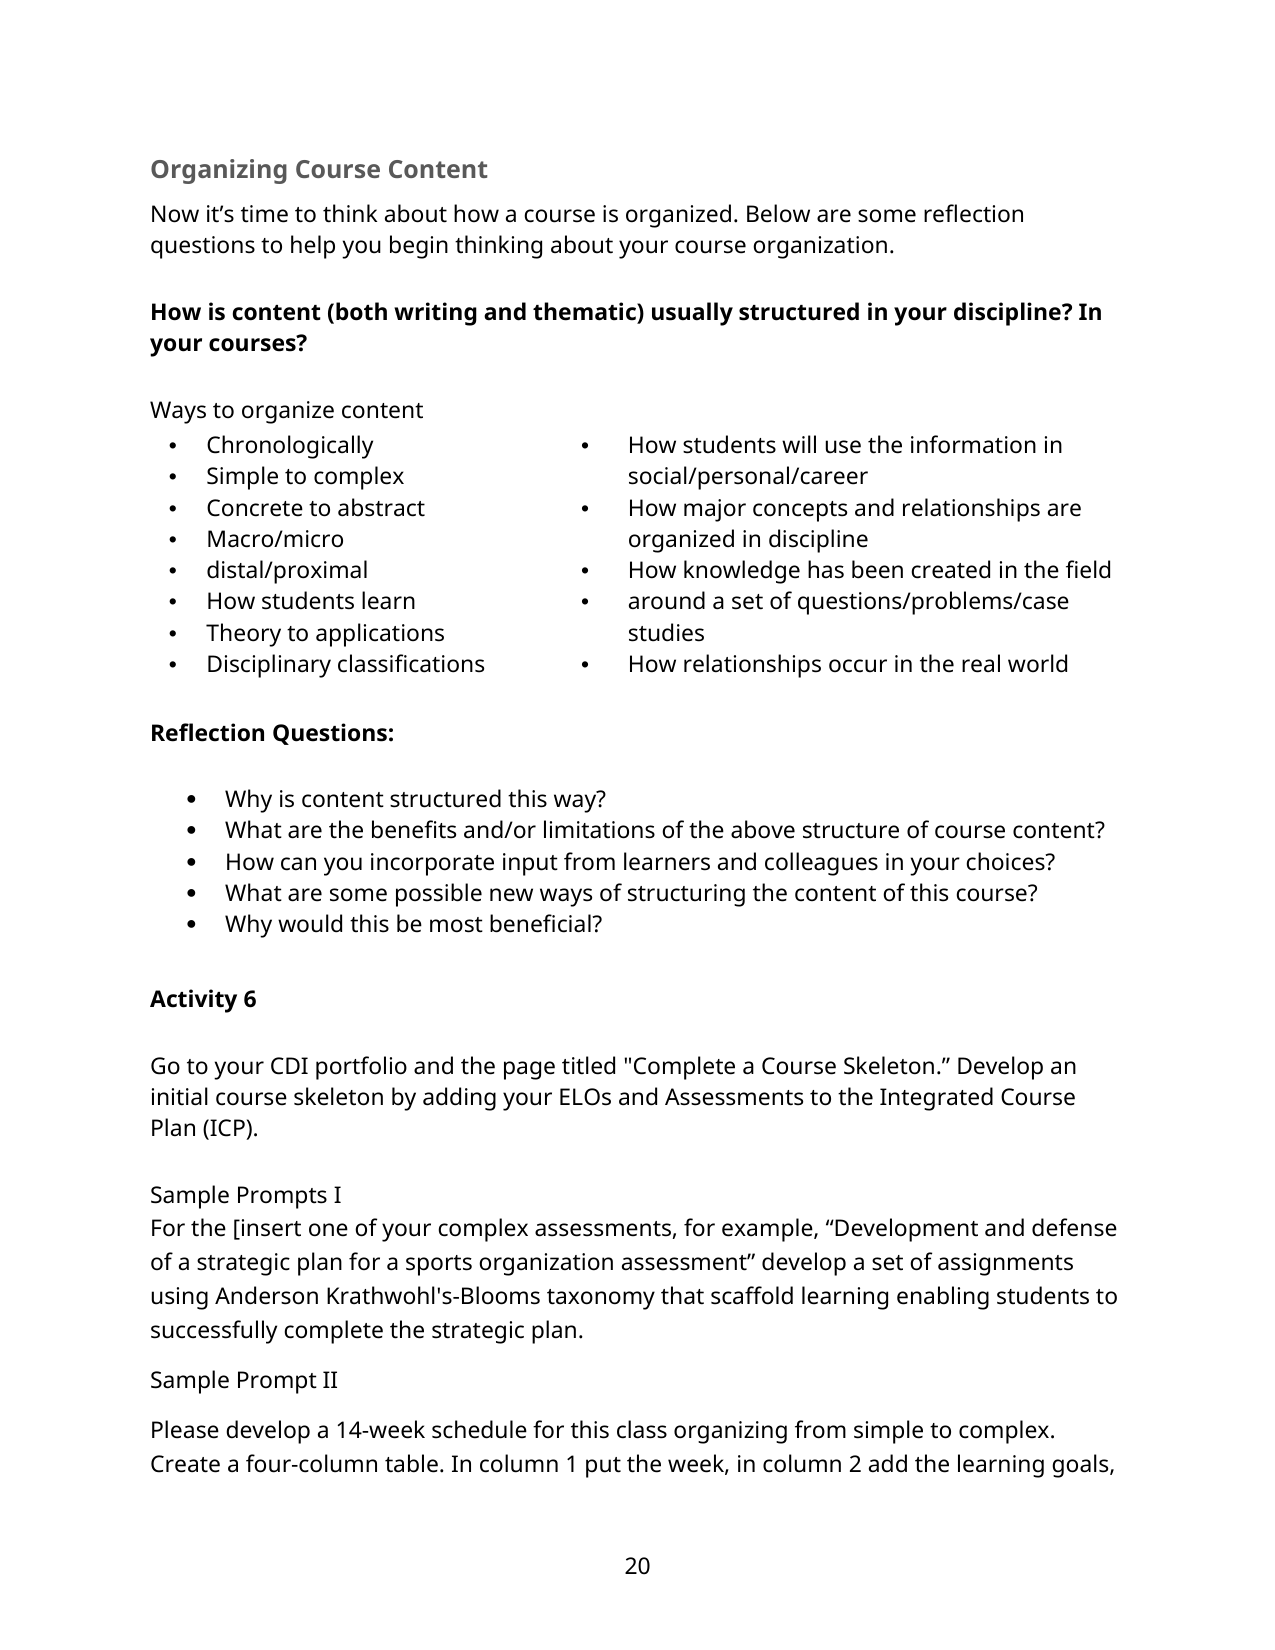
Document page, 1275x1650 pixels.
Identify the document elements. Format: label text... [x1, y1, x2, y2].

text Sample Prompt II [150, 1364, 1125, 1395]
text For the [insert one of your complex assessments, for example, “Development and defense of a strategic plan for a sports organization assessment” develop a set of assignments using Anderson Krathwohl's-Blooms taxonomy that scaffold learning enabling students to successfully complete the strategic plan. [150, 1212, 1125, 1345]
text Now it’s time to think about how a course is organized. Below are some reflection questions to help you begin thinking about your course organization. [150, 198, 1125, 260]
text Ways to organize content [150, 394, 1125, 425]
text Sample Prompts I [150, 1179, 1125, 1210]
list What are the benefits and/or limitations of the above structure of course content? [187, 814, 1125, 846]
list Why is content structured this way? [187, 783, 1125, 814]
table_header How students will use the information in social/personal/career How major concepts and relationships are organized in discipline How knowledge has been created in the field around a set of questions/problems/case studies How relationships occur in the real world [525, 427, 1162, 681]
table_header Chronologically Simple to complex Concrete to abstract Macro/micro distal/proximal How students learn Theory to applications Disciplinary classifications [150, 427, 525, 681]
list Why would this be most beneficial? [187, 908, 1125, 939]
list What are some possible new ways of structuring the content of this course? [187, 877, 1125, 908]
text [150, 1414, 1125, 1479]
text Reflection Questions: [150, 717, 1125, 748]
text How is content (both writing and thematic) usually structured in your discipline? In your courses? [150, 296, 1125, 358]
text Go to your CDI portfolio and the page titled "Complete a Course Skeleton.” Develop an initial course skeleton by adding your ELOs and Assessments to the Integrated Course Plan (ICP). [150, 1050, 1125, 1144]
list How can you incorporate input from learners and colleagues in your choices? [187, 846, 1125, 877]
subtitle Activity 6 [150, 983, 1125, 1014]
subtitle Organizing Course Content [150, 151, 1125, 185]
